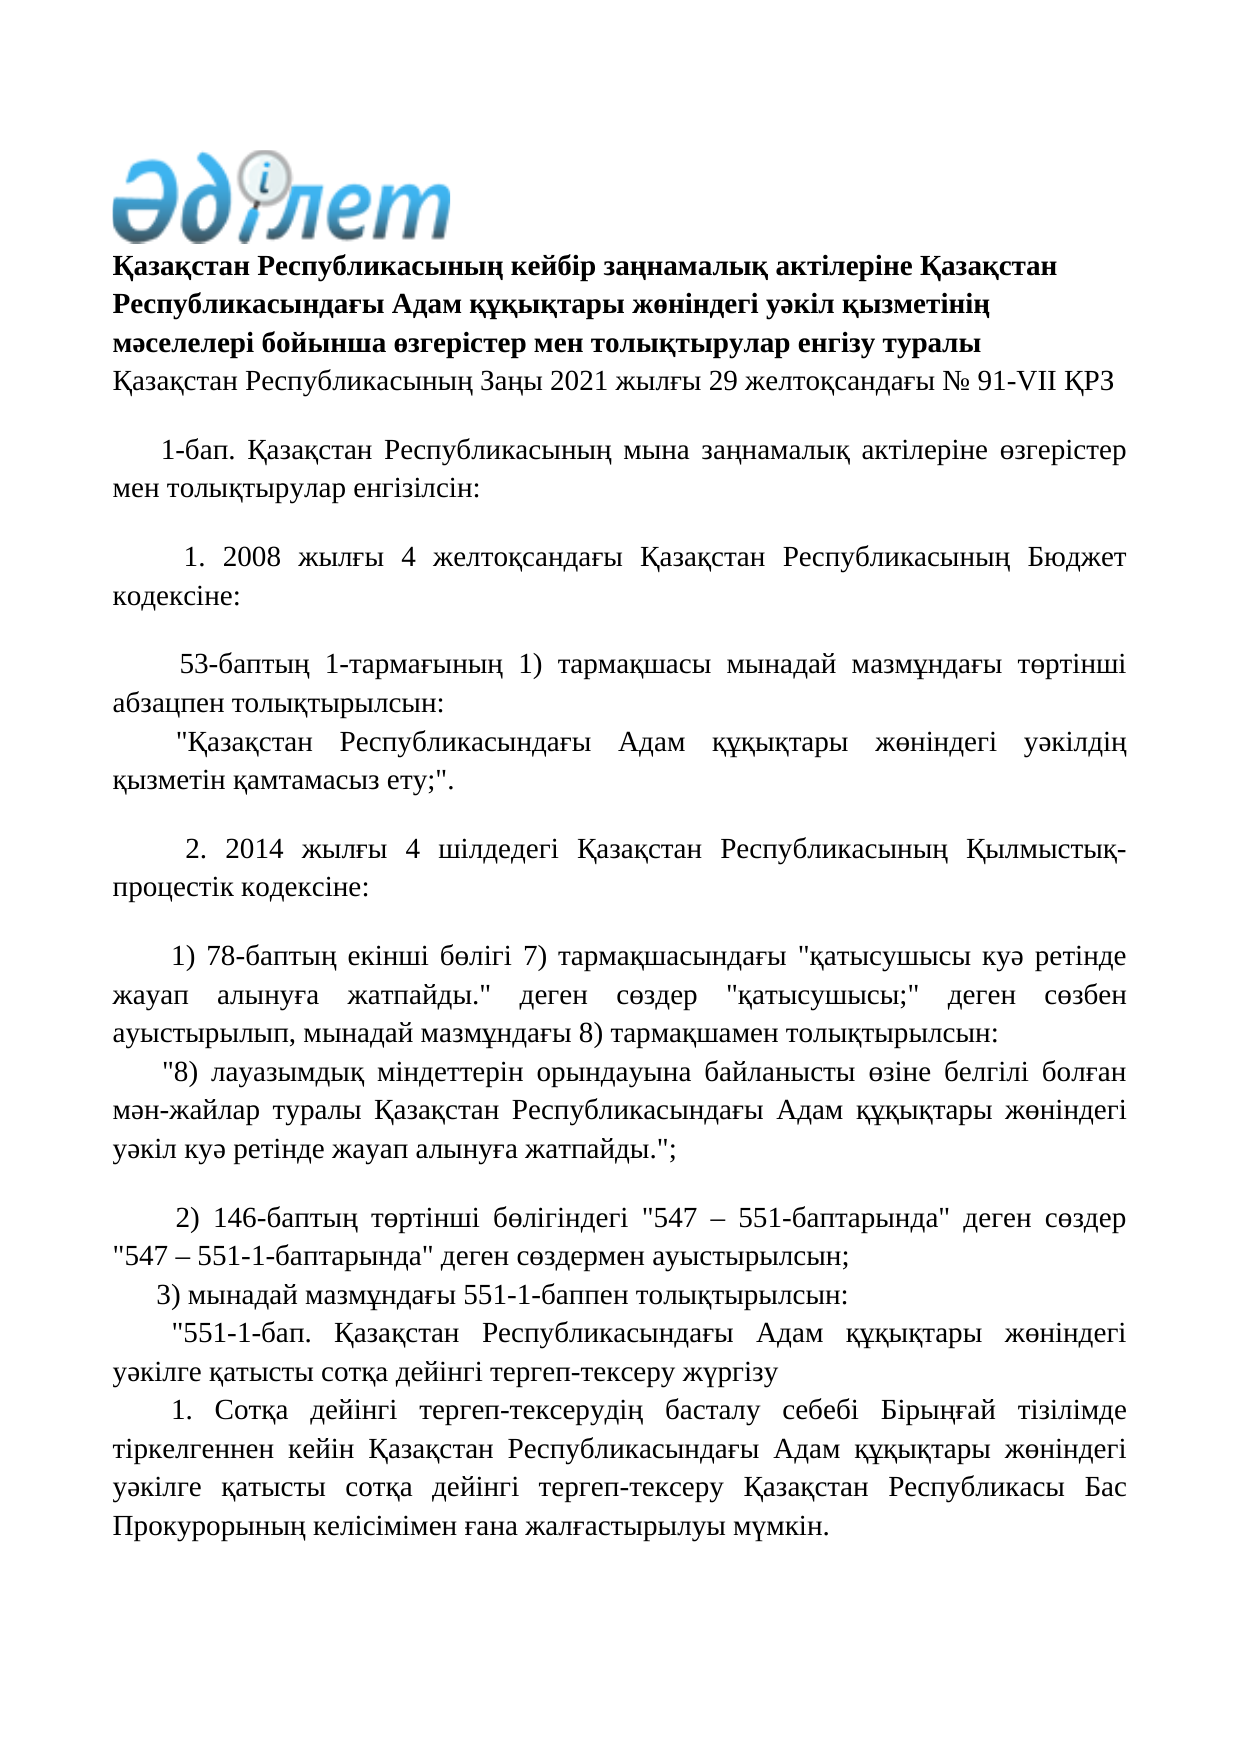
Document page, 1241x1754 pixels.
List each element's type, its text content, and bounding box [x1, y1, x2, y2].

text "8) лауазымдық міндеттерін орындауына байланысты өзіне белгілі болған мән-жайлар туралы Қазақстан Республикасындағы Адам құқықтары жөніндегі уәкіл куә ретінде жауап алынуға жатпайды."; [112, 1054, 1128, 1164]
picture [112, 150, 451, 244]
text 2) 146-баптың төртінші бөлігіндегі "547 – 551-баптарында" деген сөздер "547 – 551-1-баптарында" деген сөздермен ауыстырылсын; [112, 1200, 1128, 1272]
text "551-1-бап. Қазақстан Республикасындағы Адам құқықтары жөніндегі уәкілге қатысты сотқа дейінгі тергеп-тексеру жүргізу [112, 1315, 1128, 1387]
text Қазақстан Республикасының кейбір заңнамалық актілеріне Қазақстан Республикасындағы Адам құқықтары жөніндегі уәкіл қызметінің мәселелері бойынша өзгерістер мен толықтырулар енгізу туралы [112, 248, 1128, 358]
text 53-баптың 1-тармағының 1) тармақшасы мынадай мазмұндағы төртінші абзацпен толықтырылсын: [112, 647, 1128, 719]
text 1. Сотқа дейінгі тергеп-тексерудің басталу себебі Бірыңғай тізілімде тіркелгеннен кейін Қазақстан Республикасындағы Адам құқықтары жөніндегі уәкілге қатысты сотқа дейінгі тергеп-тексеру Қазақстан Республикасы Бас Прокурорының келісімімен ғана жалғастырылуы мүмкін. [112, 1392, 1128, 1542]
text 2. 2014 жылғы 4 шілдедегі Қазақстан Республикасының Қылмыстық-процестік кодексiне: [112, 831, 1128, 903]
text "Қазақстан Республикасындағы Адам құқықтары жөніндегі уәкілдің қызметін қамтамасыз ету;". [112, 724, 1128, 796]
text 3) мынадай мазмұндағы 551-1-баппен толықтырылсын: [112, 1277, 1128, 1310]
text 1-бап. Қазақстан Республикасының мына заңнамалық актілеріне өзгерістер мен толықтырулар енгізілсін: [112, 432, 1128, 504]
text 1. 2008 жылғы 4 желтоқсандағы Қазақстан Республикасының Бюджет кодексіне: [112, 539, 1128, 611]
text 1) 78-баптың екінші бөлігі 7) тармақшасындағы "қатысушысы куә ретінде жауап алынуға жатпайды." деген сөздер "қатысушысы;" деген сөзбен ауыстырылып, мынадай мазмұндағы 8) тармақшамен толықтырылсын: [112, 938, 1128, 1049]
text Қазақстан Республикасының Заңы 2021 жылғы 29 желтоқсандағы № 91-VII ҚРЗ [112, 363, 1128, 397]
